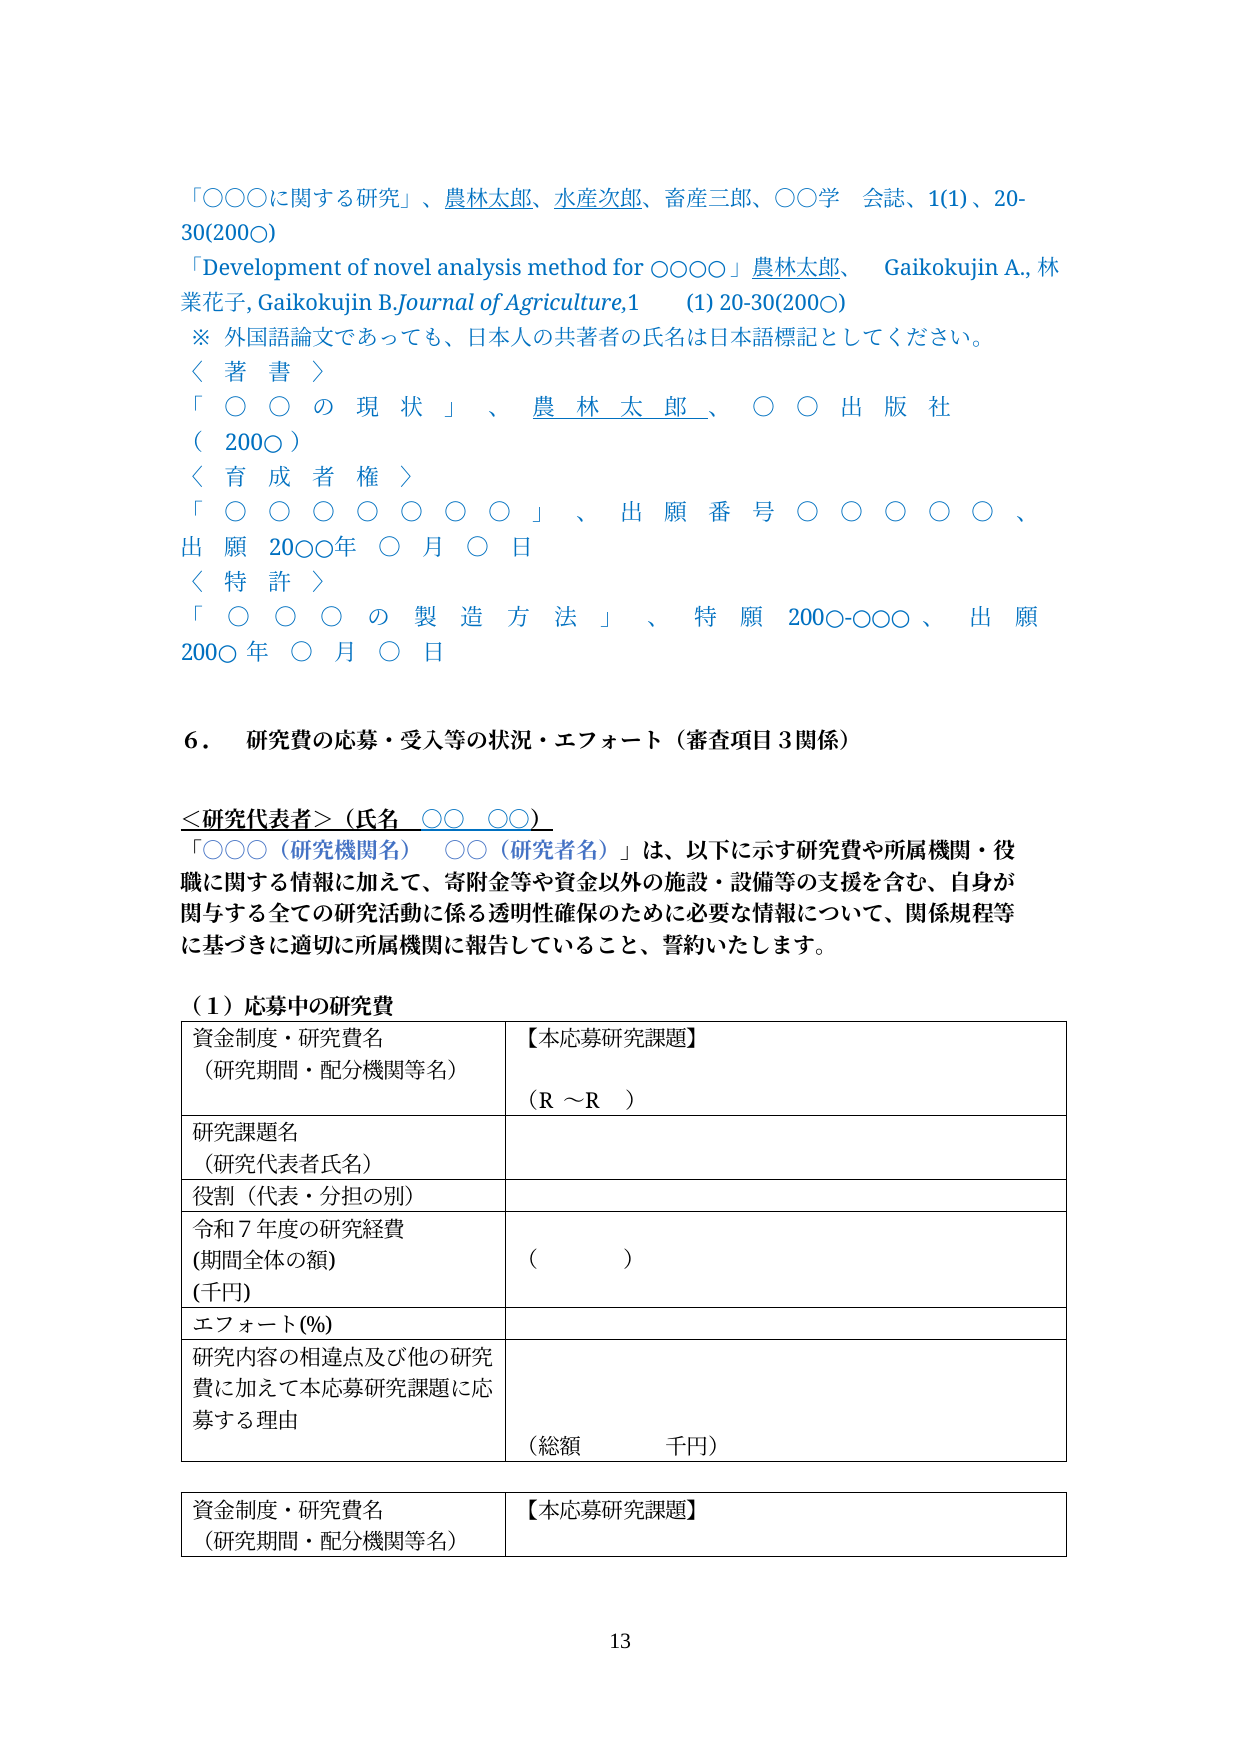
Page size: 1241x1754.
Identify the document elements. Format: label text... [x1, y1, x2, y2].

text ＜研究代表者＞（氏名 ○○ ○○） [181, 802, 1016, 833]
table_cell 研究課題名 （研究代表者氏名） [182, 1116, 505, 1178]
table_header 【本応募研究課題】 （R ～R ） [506, 1022, 1066, 1114]
text 「○○○（研究機関名） ○○（研究者名）」は、以下に示す研究費や所属機関・役職に関する情報に加えて、寄附金等や資金以外の施設・設備等の支援を含む、自身が関与する全ての研究活動に係る透明性確保のために必要な情報について、関係規程等に基づきに適切に所属機関に報告していること、誓約いたします。 [181, 833, 1016, 959]
text 「○○○○○○○」、出願番号○○○○○、出願20○○年○月○日 [181, 493, 1060, 563]
table_cell 役割（代表・分担の別） [182, 1180, 505, 1211]
text ※外国語論文であっても、日本人の共著者の氏名は日本語標記としてください。 [181, 319, 1060, 353]
text 「○○○に関する研究」、農林太郎、水産次郎、畜産三郎、○○学 会誌、1(1)、20-30(200○) [181, 179, 1060, 249]
table_header 【本応募研究課題】 （R ～R ） [506, 1493, 1066, 1556]
table_cell 研究内容の相違点及び他の研究費に加えて本応募研究課題に応募する理由 [182, 1340, 505, 1461]
table_cell （ ） [506, 1212, 1066, 1307]
table_cell [506, 1180, 1066, 1211]
text 「○○○の製造方法」、特願200○-○○○、出願200○年○月○日 [181, 598, 1060, 668]
table_header 資金制度・研究費名 （研究期間・配分機関等名） [182, 1022, 505, 1114]
text 〈育成者権〉 [181, 458, 1060, 493]
table_cell [506, 1308, 1066, 1339]
text 「○○の現状」、農林太郎、○○出版社（200○） [181, 388, 1060, 458]
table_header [182, 1493, 505, 1556]
text 「Development of novel analysis method for ○○○○」農林太郎、 Gaikokujin A., 林業花子, Gaikokujin B.Journal of Agriculture,1 (1) 20-30(200○) [181, 249, 1060, 319]
text 〈特許〉 [181, 563, 1060, 598]
table_cell エフォート(%) [182, 1308, 505, 1339]
text 〈著書〉 [181, 353, 1060, 388]
text （１）応募中の研究費 [181, 989, 1016, 1021]
table_cell [506, 1116, 1066, 1178]
text ６．研究費の応募・受入等の状況・エフォート（審査項目３関係） [181, 702, 1060, 772]
table_cell （総額 千円） [506, 1340, 1066, 1461]
table_cell 令和７年度の研究経費 (期間全体の額) (千円) [182, 1212, 505, 1307]
